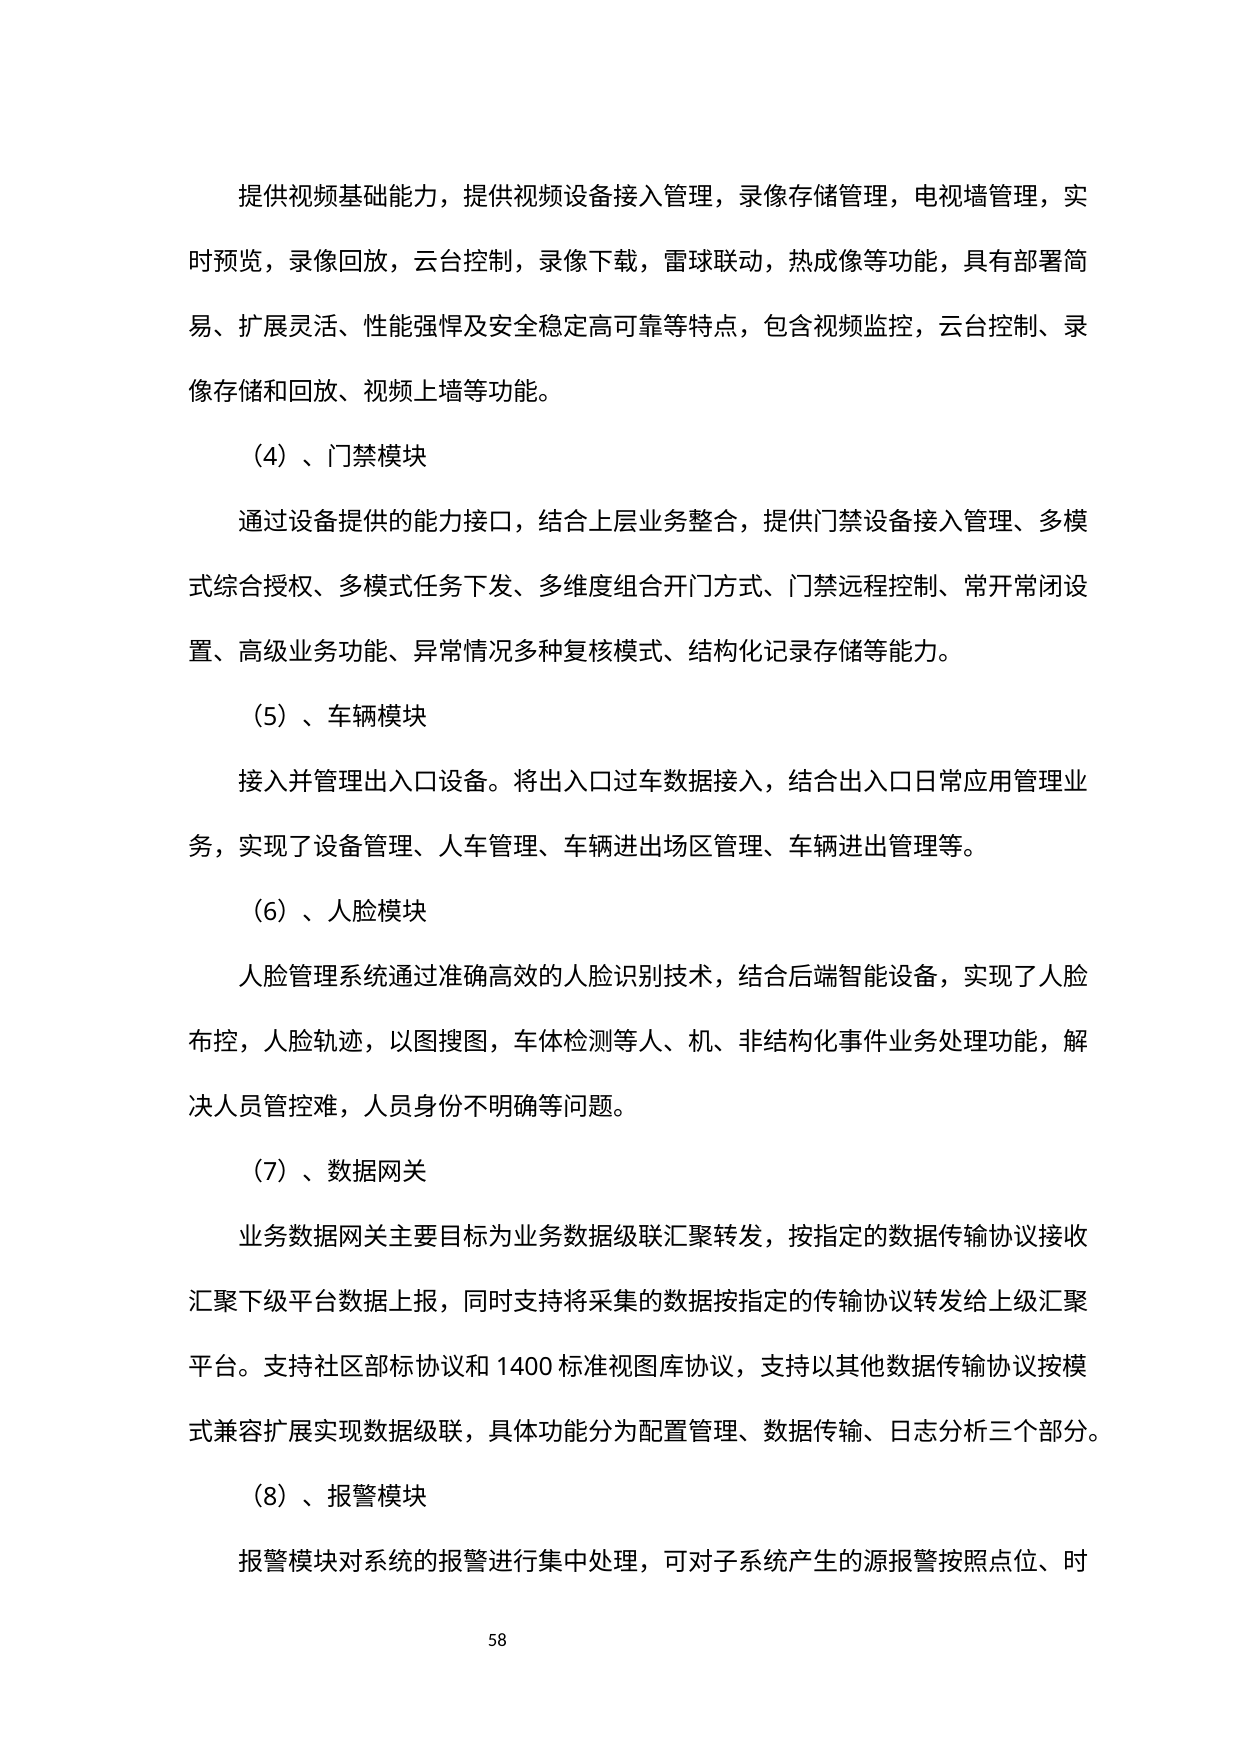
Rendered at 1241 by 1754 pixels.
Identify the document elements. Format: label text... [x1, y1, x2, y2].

text 提供视频基础能力，提供视频设备接入管理，录像存储管理，电视墙管理，实时预览，录像回放，云台控制，录像下载，雷球联动，热成像等功能，具有部署简易、扩展灵活、性能强悍及安全稳定高可靠等特点，包含视频监控，云台控制、录像存储和回放、视频上墙等功能。 [188, 162, 1088, 422]
text 业务数据网关主要目标为业务数据级联汇聚转发，按指定的数据传输协议接收汇聚下级平台数据上报，同时支持将采集的数据按指定的传输协议转发给上级汇聚平台。支持社区部标协议和1400标准视图库协议，支持以其他数据传输协议按模式兼容扩展实现数据级联，具体功能分为配置管理、数据传输、日志分析三个部分。 [188, 1202, 1088, 1462]
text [188, 1527, 1088, 1592]
text 通过设备提供的能力接口，结合上层业务整合，提供门禁设备接入管理、多模式综合授权、多模式任务下发、多维度组合开门方式、门禁远程控制、常开常闭设置、高级业务功能、异常情况多种复核模式、结构化记录存储等能力。 [188, 487, 1088, 682]
text （6）、人脸模块 [188, 877, 1088, 942]
text （4）、门禁模块 [188, 422, 1088, 487]
text （8）、报警模块 [188, 1462, 1088, 1527]
text 人脸管理系统通过准确高效的人脸识别技术，结合后端智能设备，实现了人脸布控，人脸轨迹，以图搜图，车体检测等人、机、非结构化事件业务处理功能，解决人员管控难，人员身份不明确等问题。 [188, 942, 1088, 1137]
text （7）、数据网关 [188, 1137, 1088, 1202]
text 接入并管理出入口设备。将出入口过车数据接入，结合出入口日常应用管理业务，实现了设备管理、人车管理、车辆进出场区管理、车辆进出管理等。 [188, 747, 1088, 877]
text （5）、车辆模块 [188, 682, 1088, 747]
